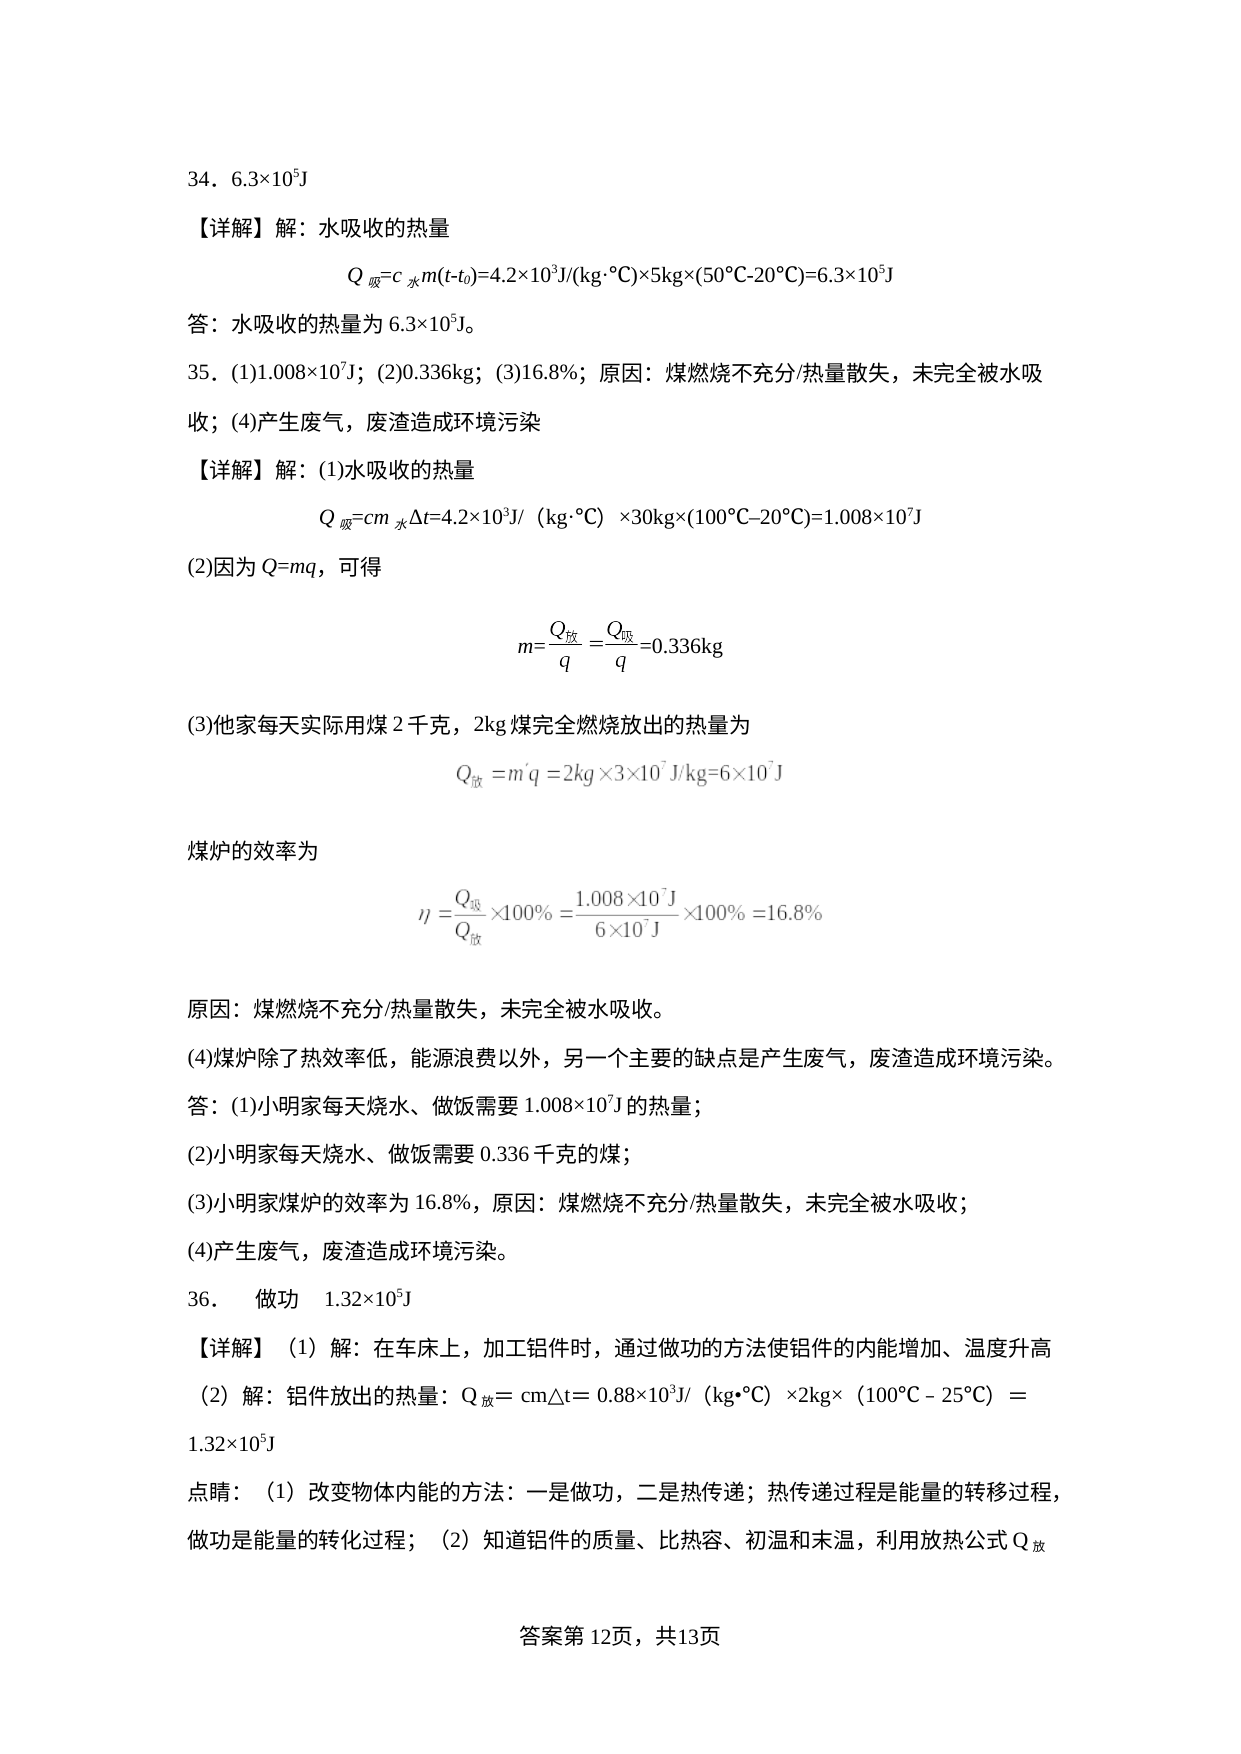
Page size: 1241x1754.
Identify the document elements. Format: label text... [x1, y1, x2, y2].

text Q吸=c水m(t-t0)=4.2×103J/(kg·℃)×5kg×(50℃-20℃)=6.3×105J [187, 259, 1053, 291]
text 答：水吸收的热量为6.3×105J。 [187, 307, 1053, 339]
text 36． 做功 1.32×105J [187, 1282, 1053, 1314]
text 【详解】解：水吸收的热量 [187, 210, 1053, 243]
text (4)煤炉除了热效率低，能源浪费以外，另一个主要的缺点是产生废气，废渣造成环境污染。 [187, 1040, 1053, 1073]
text （2）解：铝件放出的热量：Q放＝ cm△t＝ 0.88×103J/（kg•℃）×2kg×（100℃﹣25℃）＝ 1.32×105J [187, 1378, 1053, 1460]
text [187, 1474, 1053, 1555]
text (4)产生废气，废渣造成环境污染。 [187, 1233, 1053, 1266]
text (2)小明家每天烧水、做饭需要0.336千克的煤； [187, 1137, 1053, 1169]
text 34．6.3×105J [187, 162, 1053, 194]
text 煤炉的效率为 [187, 833, 1053, 866]
text (3)他家每天实际用煤2千克，2kg煤完全燃烧放出的热量为 [187, 707, 1053, 740]
text Q吸=cm水Δt=4.2×103J/（kg·℃）×30kg×(100℃–20℃)=1.008×107J [187, 501, 1053, 533]
text m==0.336kg [187, 597, 1053, 695]
text 【详解】解：(1)水吸收的热量 [187, 452, 1053, 485]
text 【详解】（1）解：在车床上，加工铝件时，通过做功的方法使铝件的内能增加、温度升高 [187, 1330, 1053, 1363]
text 答：(1)小明家每天烧水、做饭需要1.008×107J的热量； [187, 1088, 1053, 1121]
text (3)小明家煤炉的效率为16.8%，原因：煤燃烧不充分/热量散失，未完全被水吸收； [187, 1185, 1053, 1218]
text 原因：煤燃烧不充分/热量散失，未完全被水吸收。 [187, 992, 1053, 1024]
text 35．(1)1.008×107J；(2)0.336kg；(3)16.8%；原因：煤燃烧不充分/热量散失，未完全被水吸收；(4)产生废气，废渣造成环境污染 [187, 355, 1053, 437]
text (2)因为Q=mq，可得 [187, 549, 1053, 582]
